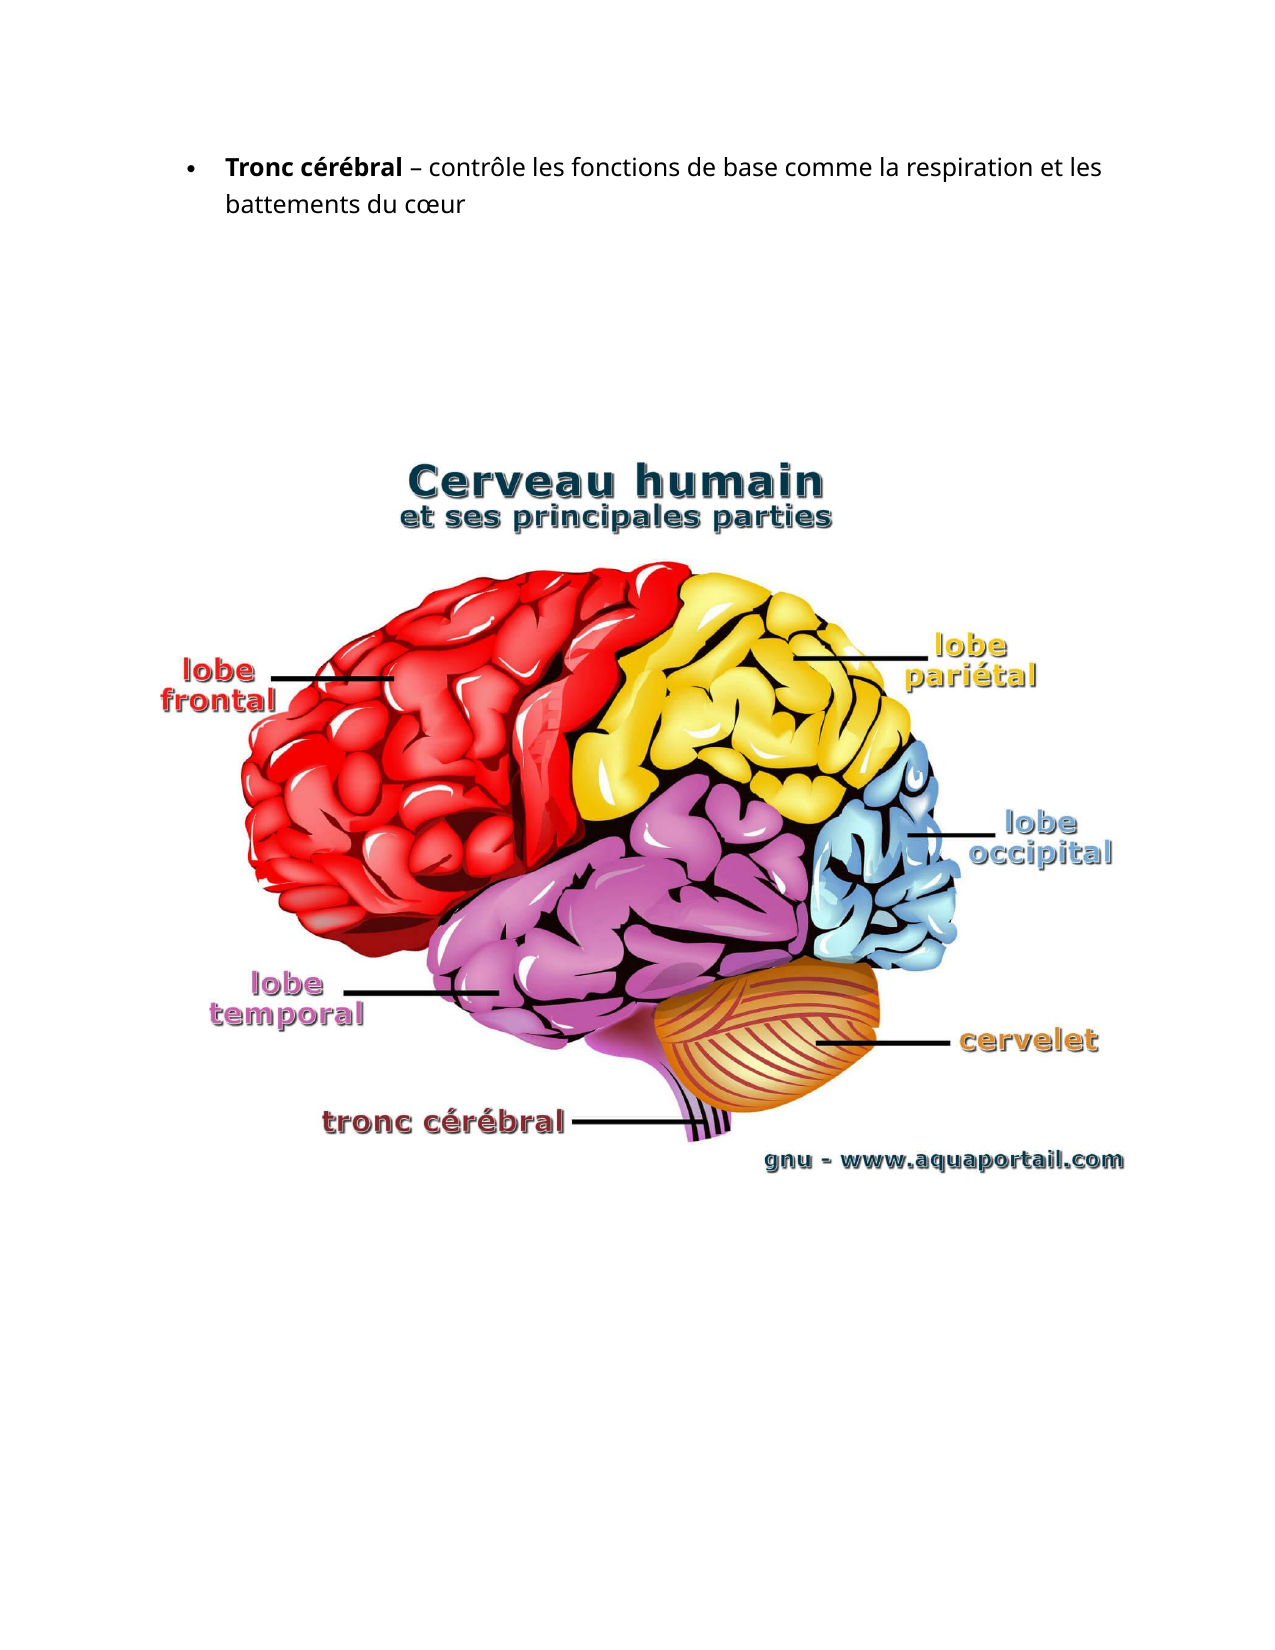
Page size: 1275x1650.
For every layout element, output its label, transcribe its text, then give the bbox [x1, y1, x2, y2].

list Tronc cérébral – contrôle les fonctions de base comme la respiration et les battements du cœur [187, 150, 1125, 221]
picture [150, 441, 1125, 1174]
